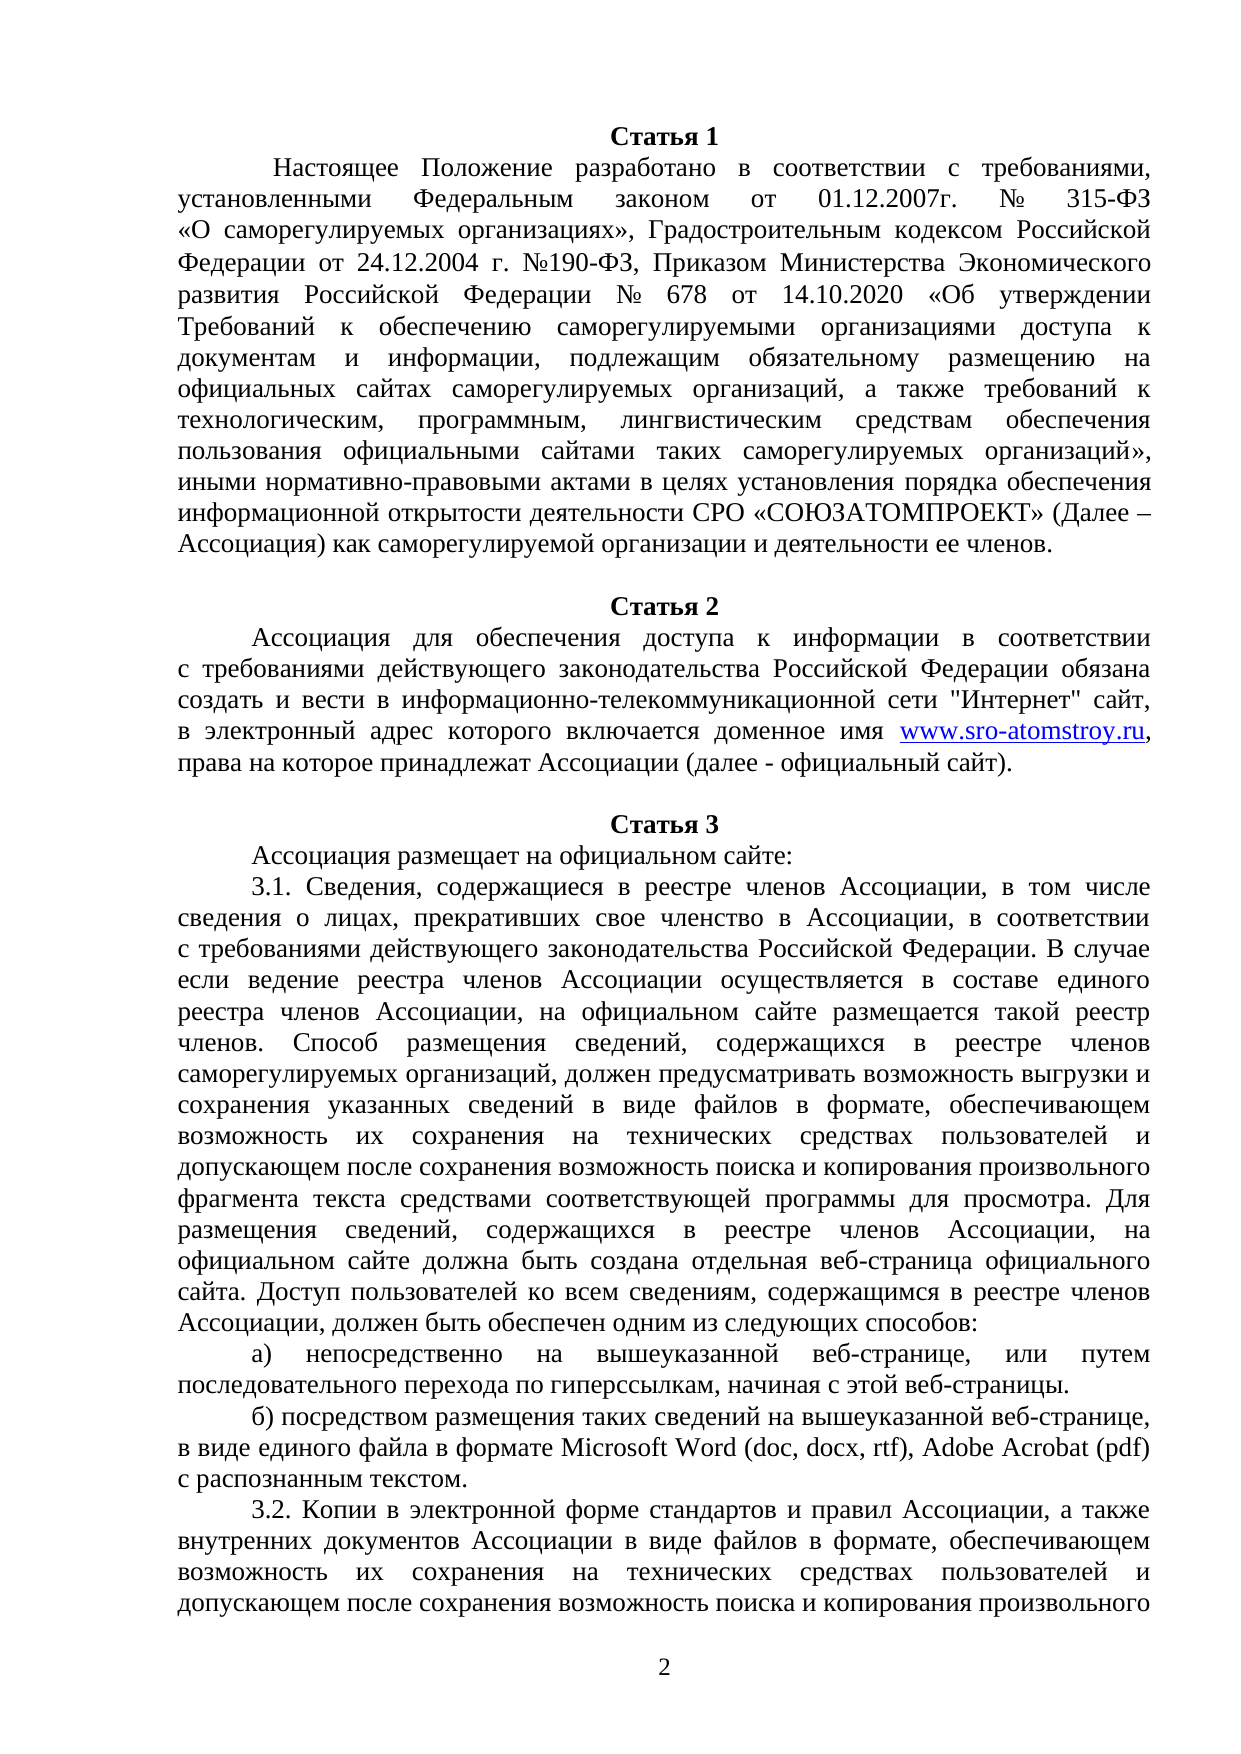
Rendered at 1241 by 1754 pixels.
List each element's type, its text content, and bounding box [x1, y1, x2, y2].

text Ассоциация размещает на официальном сайте: [177, 839, 1152, 870]
text б) посредством размещения таких сведений на вышеуказанной веб-странице, в виде единого файла в формате Microsoft Word (doc, docx, rtf), Adobe Acrobat (pdf) с распознанным текстом. [177, 1400, 1152, 1493]
text Статья 3 [177, 808, 1152, 839]
text Статья 1 [177, 120, 1152, 151]
text Статья 2 [177, 590, 1152, 621]
text 3.1. Сведения, содержащиеся в реестре членов Ассоциации, в том числе сведения о лицах, прекративших свое членство в Ассоциации, в соответствии с требованиями действующего законодательства Российской Федерации. В случае если ведение реестра членов Ассоциации осуществляется в составе единого реестра членов Ассоциации, на официальном сайте размещается такой реестр членов. Способ размещения сведений, содержащихся в реестре членов саморегулируемых организаций, должен предусматривать возможность выгрузки и сохранения указанных сведений в виде файлов в формате, обеспечивающем возможность их сохранения на технических средствах пользователей и допускающем после сохранения возможность поиска и копирования произвольного фрагмента текста средствами соответствующей программы для просмотра. Для размещения сведений, содержащихся в реестре членов Ассоциации, на официальном сайте должна быть создана отдельная веб-страница официального сайта. Доступ пользователей ко всем сведениям, содержащимся в реестре членов Ассоциации, должен быть обеспечен одним из следующих способов: [177, 870, 1152, 1337]
text а) непосредственно на вышеуказанной веб-странице, или путем последовательного перехода по гиперссылкам, начиная с этой веб-страницы. [177, 1337, 1152, 1400]
text Ассоциация для обеспечения доступа к информации в соответствии с требованиями действующего законодательства Российской Федерации обязана создать и вести в информационно-телекоммуникационной сети "Интернет" сайт, в электронный адрес которого включается доменное имя www.sro-atomstroy.ru, права на которое принадлежат Ассоциации (далее - официальный сайт). [177, 621, 1152, 777]
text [177, 1493, 1152, 1618]
text Настоящее Положение разработано в соответствии с требованиями, установленными Федеральным законом от 01.12.2007г. № 315-ФЗ «О саморегулируемых организациях», Градостроительным кодексом Российской Федерации от 24.12.2004 г. №190-ФЗ, Приказом Министерства Экономического развития Российской Федерации № 678 от 14.10.2020 «Об утверждении Требований к обеспечению саморегулируемыми организациями доступа к документам и информации, подлежащим обязательному размещению на официальных сайтах саморегулируемых организаций, а также требований к технологическим, программным, лингвистическим средствам обеспечения пользования официальными сайтами таких саморегулируемых организаций», иными нормативно-правовыми актами в целях установления порядка обеспечения информационной открытости деятельности СРО «СОЮЗАТОМПРОЕКТ» (Далее – Ассоциация) как саморегулируемой организации и деятельности ее членов. [177, 151, 1152, 559]
